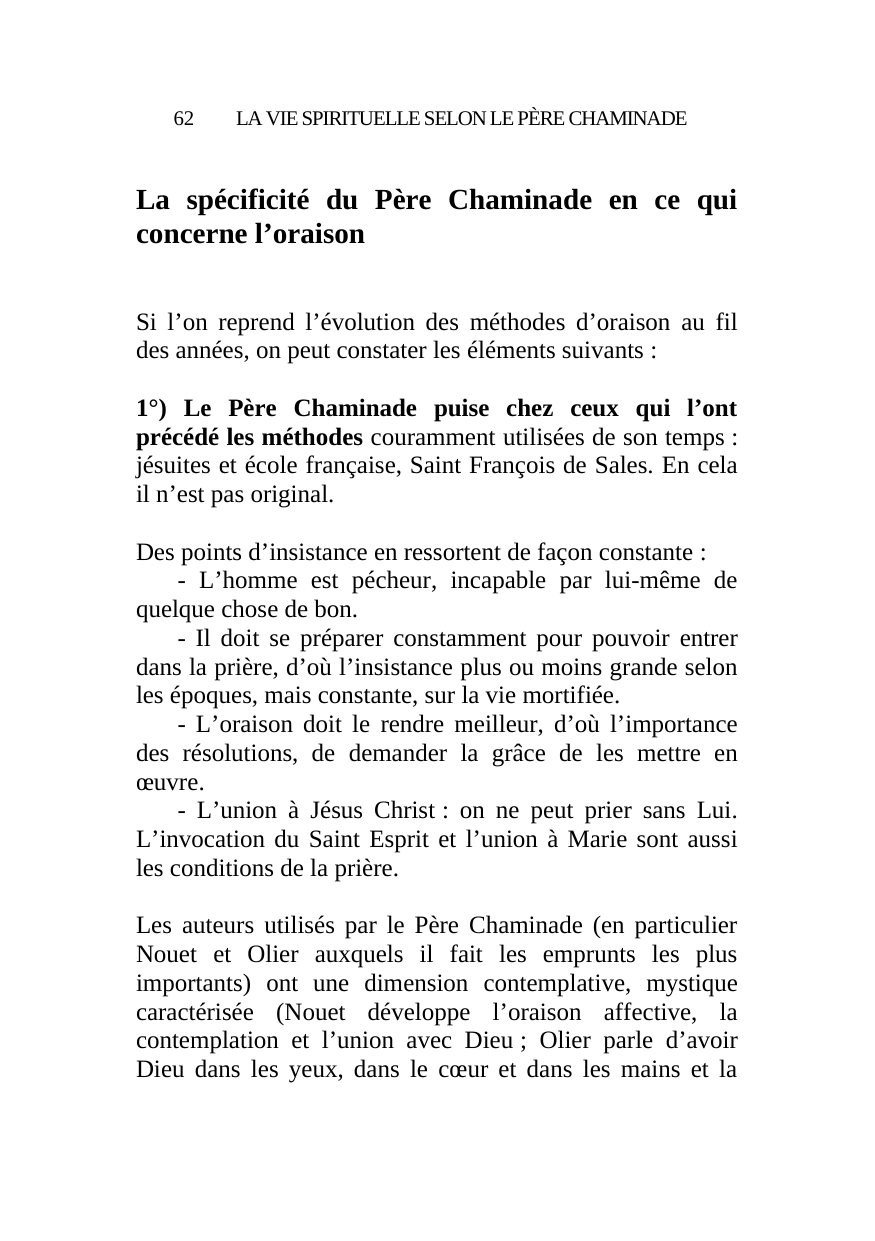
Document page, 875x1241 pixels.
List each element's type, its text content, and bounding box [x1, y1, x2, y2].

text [136, 911, 738, 1083]
text Si l’on reprend l’évolution des méthodes d’oraison au fil des années, on peut constater les éléments suivants : [136, 307, 738, 364]
text - L’homme est pécheur, incapable par lui-même de quelque chose de bon. [136, 566, 738, 623]
text - L’oraison doit le rendre meilleur, d’où l’importance des résolutions, de demander la grâce de les mettre en œuvre. [136, 709, 738, 796]
text - L’union à Jésus Christ : on ne peut prier sans Lui. L’invocation du Saint Esprit et l’union à Marie sont aussi les conditions de la prière. [136, 796, 738, 882]
text 1°) Le Père Chaminade puise chez ceux qui l’ont précédé les méthodes couramment utilisées de son temps : jésuites et école française, Saint François de Sales. En cela il n’est pas original. [136, 393, 738, 508]
text La spécificité du Père Chaminade en ce qui concerne l’oraison [136, 182, 738, 249]
text - Il doit se préparer constamment pour pouvoir entrer dans la prière, d’où l’insistance plus ou moins grande selon les époques, mais constante, sur la vie mortifiée. [136, 623, 738, 709]
text Des points d’insistance en ressortent de façon constante : [136, 537, 738, 566]
